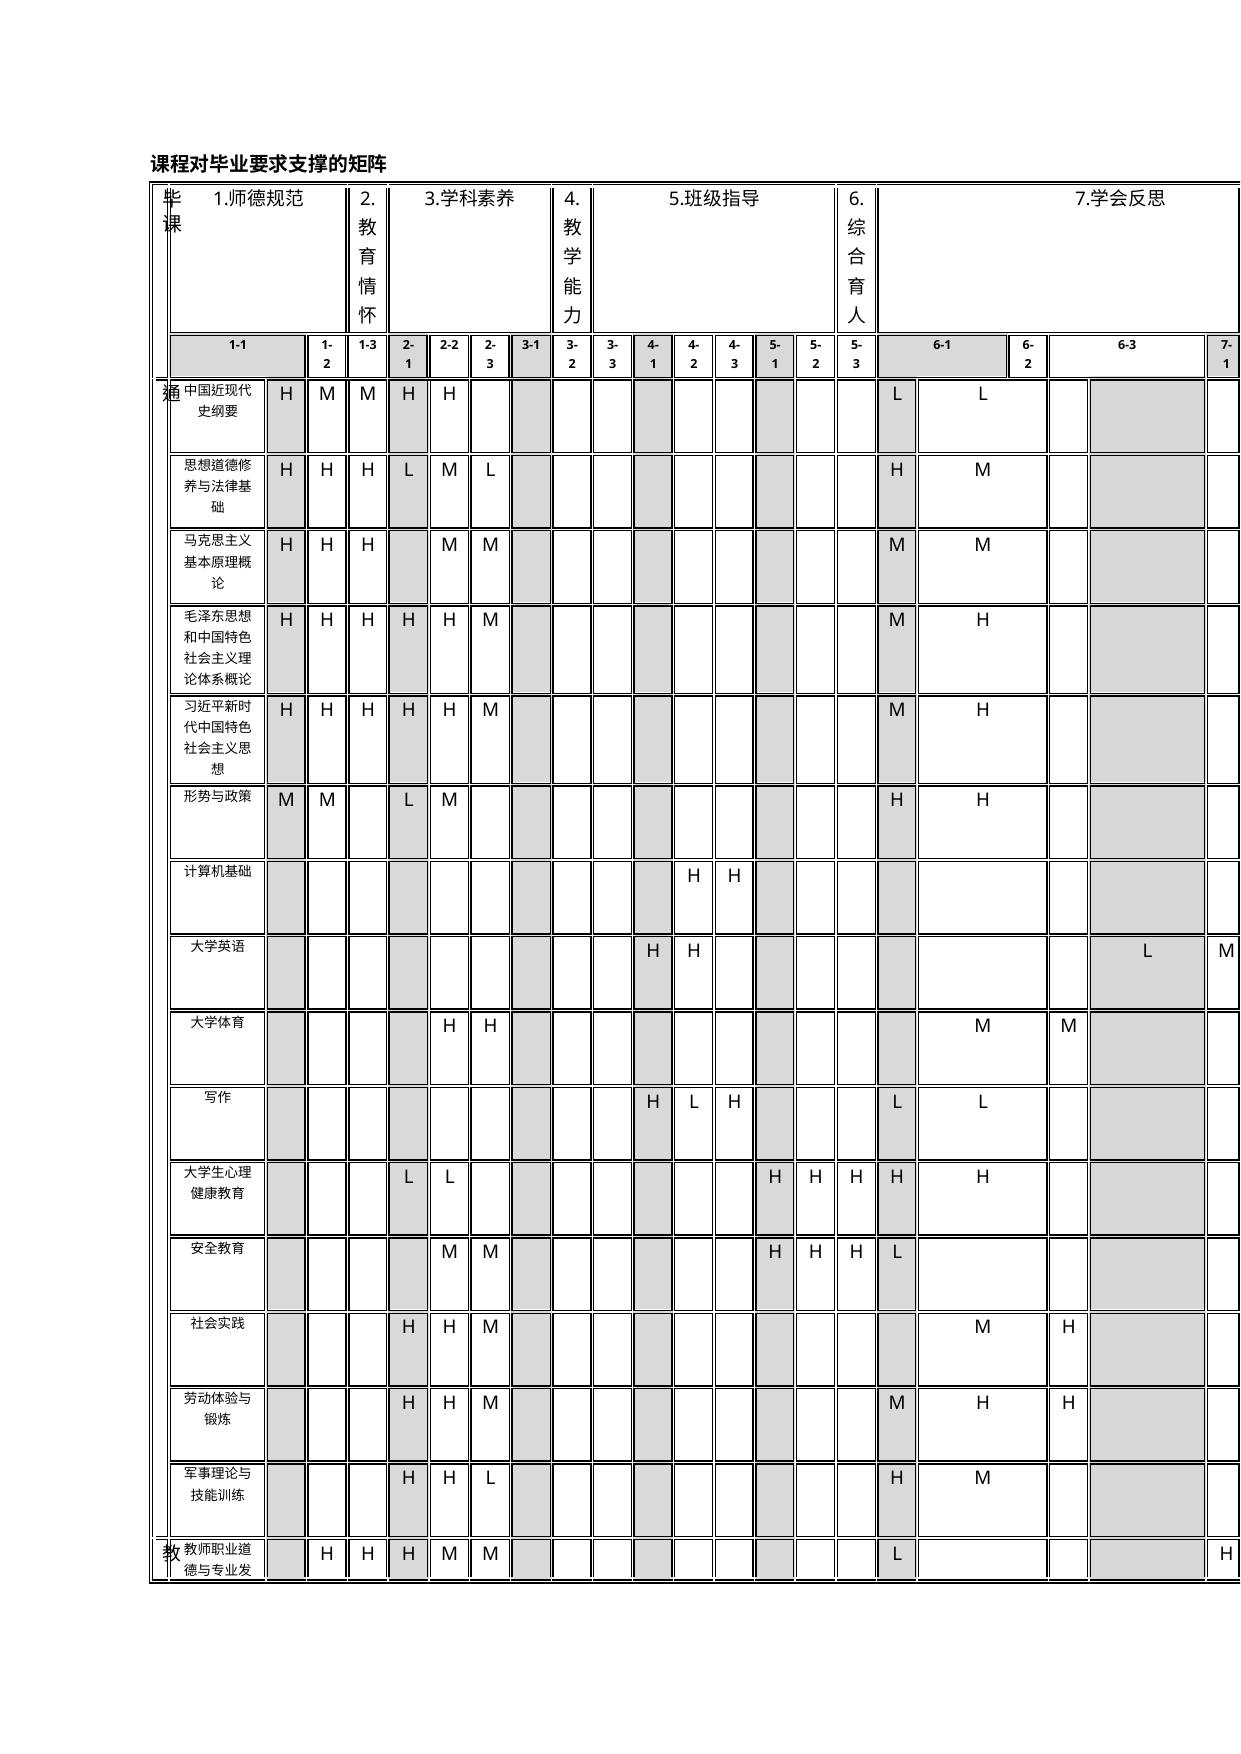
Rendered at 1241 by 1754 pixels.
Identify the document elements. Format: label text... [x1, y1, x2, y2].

table_cell H [716, 862, 752, 933]
table_cell [513, 1465, 550, 1536]
table_cell 大学英语 [171, 937, 264, 1008]
table_cell M [470, 1536, 511, 1579]
table_cell M [431, 787, 468, 858]
table_cell H [390, 697, 427, 782]
table_cell [1208, 787, 1238, 858]
table_cell [1208, 607, 1238, 692]
table_cell H [431, 1013, 468, 1084]
table_cell M [268, 787, 304, 858]
table_cell 4-1 [635, 336, 671, 376]
table_cell [554, 1239, 590, 1309]
table_cell [309, 1389, 345, 1460]
table_cell H [350, 456, 386, 527]
table_cell [797, 787, 834, 858]
table_cell [1208, 531, 1238, 602]
table_cell [1208, 1163, 1238, 1234]
table_cell 3-1 [513, 336, 550, 376]
table_cell [268, 1163, 304, 1234]
table_cell M [472, 1314, 509, 1385]
table_cell 社会实践 [171, 1314, 264, 1385]
table_cell [879, 937, 915, 1008]
table_cell [1208, 1465, 1238, 1536]
table_cell H [431, 1389, 468, 1460]
table_cell L [877, 1536, 917, 1579]
table_cell [716, 531, 752, 602]
table_cell [716, 1239, 752, 1309]
table_cell [716, 456, 752, 527]
table_cell H [388, 1536, 429, 1579]
table_cell L [390, 787, 427, 858]
table_cell 2-2 [431, 336, 468, 376]
table_cell H [635, 1088, 671, 1159]
table_cell [635, 1314, 671, 1385]
table_cell M [309, 787, 345, 858]
table_cell [472, 787, 509, 858]
table_cell M [879, 531, 915, 602]
table_cell [554, 1314, 590, 1385]
table_cell [1050, 1465, 1087, 1536]
table_cell H [431, 381, 468, 452]
table_cell [554, 531, 590, 602]
table_cell [797, 607, 834, 692]
table_header 4.教学能力 [552, 185, 592, 332]
table_cell [635, 381, 671, 452]
table_cell [513, 862, 550, 933]
table_cell M [879, 697, 915, 782]
table_cell [350, 1465, 386, 1536]
table_cell L [879, 1088, 915, 1159]
table_cell [635, 456, 671, 527]
table_cell [1091, 1013, 1204, 1084]
table_cell [675, 787, 712, 858]
table_cell H [879, 456, 915, 527]
table_cell M [879, 1389, 915, 1460]
table_cell M [919, 531, 1046, 602]
table_cell [1050, 937, 1087, 1008]
table_cell M [350, 381, 386, 452]
table_cell 1-3 [349, 336, 386, 376]
table_cell [675, 1163, 712, 1234]
table_cell [594, 1239, 631, 1309]
table_cell [1208, 1314, 1238, 1385]
table_cell [919, 937, 1046, 1008]
table_cell H [309, 456, 345, 527]
table_cell 劳动体验与锻炼 [171, 1389, 264, 1460]
table_cell 1-1 [171, 336, 304, 376]
table_cell [879, 862, 915, 933]
table_cell [431, 1088, 468, 1159]
table_cell H [268, 456, 304, 527]
table_cell [714, 1540, 754, 1579]
table_cell [594, 531, 631, 602]
table_cell 教师教育课程 [151, 1536, 169, 1579]
table_cell L [390, 1163, 427, 1234]
table_cell [431, 937, 468, 1008]
table_cell H [635, 937, 671, 1008]
table_cell [797, 1314, 834, 1385]
table_cell [797, 697, 834, 782]
table_cell M [472, 1389, 509, 1460]
table_cell H [268, 531, 304, 602]
table_cell [513, 697, 550, 782]
table_cell [554, 456, 590, 527]
table_cell H [268, 607, 304, 692]
table_cell L [472, 456, 509, 527]
table_cell [594, 1163, 631, 1234]
table_cell 7-1 [1208, 336, 1238, 376]
table_cell [838, 787, 875, 858]
table_cell 大学生心理健康教育 [171, 1163, 264, 1234]
table_cell [757, 1465, 793, 1536]
table_cell [797, 531, 834, 602]
table_cell L [879, 1239, 915, 1309]
table_cell L [919, 381, 1046, 452]
table_cell [675, 1239, 712, 1309]
text 课程对毕业要求支撑的矩阵 [150, 150, 1090, 177]
table_cell [675, 1465, 712, 1536]
table_cell H [838, 1163, 875, 1234]
table_cell H [919, 697, 1046, 782]
table_cell [554, 1389, 590, 1460]
table_cell [350, 787, 386, 858]
table_cell H [675, 937, 712, 1008]
table_cell [309, 1013, 345, 1084]
table_cell M [472, 607, 509, 692]
table_cell [1050, 697, 1087, 782]
table_cell [1091, 862, 1204, 933]
table_cell L [431, 1163, 468, 1234]
table_cell [757, 787, 793, 858]
table_cell [838, 531, 875, 602]
table_cell [635, 787, 671, 858]
table_cell [1208, 862, 1238, 933]
table_cell [836, 1536, 877, 1579]
table_cell L [390, 456, 427, 527]
table_cell [1208, 456, 1238, 527]
table_cell [309, 1239, 345, 1309]
table_cell [554, 1088, 590, 1159]
table_cell 4-2 [675, 336, 712, 376]
table_cell [594, 456, 631, 527]
table_cell [919, 1239, 1046, 1309]
table_cell 5-1 [757, 336, 793, 376]
table_cell [757, 531, 793, 602]
table_cell [594, 607, 631, 692]
table_cell [716, 787, 752, 858]
table_header 5.班级指导 [592, 183, 836, 332]
table_cell [635, 862, 671, 933]
table_cell H [879, 1465, 915, 1536]
table_cell H [472, 1013, 509, 1084]
table_cell [594, 381, 631, 452]
table_cell [838, 456, 875, 527]
table_cell L [879, 381, 915, 452]
table_cell [472, 1163, 509, 1234]
table_header 3.学科素养 [388, 183, 552, 332]
table_cell [757, 1314, 793, 1385]
table_cell [838, 1389, 875, 1460]
table_cell [1208, 1088, 1238, 1159]
table_cell [1091, 456, 1204, 527]
table_cell [350, 1163, 386, 1234]
table_cell [716, 381, 752, 452]
table_cell [513, 1239, 550, 1309]
table_cell H [350, 531, 386, 602]
table_cell 中国近现代史纲要 [171, 381, 264, 452]
table_cell [1091, 787, 1204, 858]
table_cell [716, 1013, 752, 1084]
table_cell [594, 862, 631, 933]
table_cell [1091, 1389, 1204, 1460]
table_cell [716, 607, 752, 692]
table_cell [755, 1536, 795, 1579]
table_cell [472, 381, 509, 452]
table_cell 形势与政策 [171, 787, 264, 858]
table_cell H [348, 1536, 388, 1579]
table_cell M [429, 1536, 470, 1579]
table_cell [757, 1013, 793, 1084]
table_cell [309, 1088, 345, 1159]
table_cell 6-3 [1050, 336, 1204, 376]
table_cell 5-3 [838, 336, 875, 376]
table_cell [1208, 381, 1238, 452]
table_cell [554, 787, 590, 858]
table_cell H [919, 607, 1046, 692]
table_cell [757, 697, 793, 782]
table_cell L [675, 1088, 712, 1159]
table_cell [513, 1088, 550, 1159]
table_cell [838, 1088, 875, 1159]
table_cell M [309, 381, 345, 452]
table_cell 2-3 [472, 336, 508, 376]
table_cell [390, 1013, 427, 1084]
table_cell [675, 1314, 712, 1385]
table_cell [390, 1239, 427, 1309]
table_cell [797, 456, 834, 527]
table_cell [268, 937, 304, 1008]
table_cell [917, 1540, 1048, 1579]
table_cell 3-2 [554, 336, 590, 376]
table_cell [513, 531, 550, 602]
table_cell [838, 862, 875, 933]
table_cell [513, 381, 550, 452]
table_cell [716, 937, 752, 1008]
table_cell 6-2 [1010, 336, 1046, 376]
table_cell H [350, 697, 386, 782]
table_cell H [390, 381, 427, 452]
table_cell [1050, 456, 1087, 527]
table_cell [1208, 1389, 1238, 1460]
table_cell [350, 1088, 386, 1159]
table_cell [513, 787, 550, 858]
table_cell [838, 1314, 875, 1385]
table_cell [268, 1389, 304, 1460]
table_cell [513, 1389, 550, 1460]
table_cell M [919, 1314, 1046, 1385]
table_cell [1091, 1239, 1204, 1309]
table_cell [675, 1013, 712, 1084]
table_cell [390, 1088, 427, 1159]
table_cell [1050, 1088, 1087, 1159]
table_cell H [309, 531, 345, 602]
table_cell H [757, 1239, 793, 1309]
table_cell [472, 1088, 509, 1159]
table_cell H [431, 697, 468, 782]
table_cell [635, 531, 671, 602]
table_cell 大学体育 [171, 1013, 264, 1084]
table_cell 写作 [171, 1088, 264, 1159]
table_cell [635, 1163, 671, 1234]
table_cell [309, 1314, 345, 1385]
table_cell [797, 381, 834, 452]
table_cell [716, 1465, 752, 1536]
table_cell H [309, 697, 345, 782]
table_cell [797, 1088, 834, 1159]
table_cell [268, 1088, 304, 1159]
table_cell H [797, 1163, 834, 1234]
table_cell [309, 862, 345, 933]
table_cell [554, 1465, 590, 1536]
table_header 6.综合育人 [836, 183, 877, 332]
table_cell [675, 697, 712, 782]
table_cell [757, 937, 793, 1008]
table_cell H [431, 1465, 468, 1536]
table_cell [838, 1465, 875, 1536]
table_cell L [919, 1088, 1046, 1159]
table_cell [716, 1389, 752, 1460]
table_cell H [268, 697, 304, 782]
table_cell 1-2 [309, 336, 345, 376]
table_cell 毛泽东思想和中国特色社会主义理论体系概论 [171, 607, 264, 692]
table_cell H [306, 1536, 347, 1579]
table_cell [1091, 1314, 1204, 1385]
table_cell [513, 607, 550, 692]
table_cell [554, 381, 590, 452]
table_cell M [1208, 937, 1238, 1008]
table_cell [1091, 1465, 1204, 1536]
table_cell M [431, 1239, 468, 1309]
table_cell [633, 1540, 673, 1579]
table_cell H [797, 1239, 834, 1309]
table_cell H [431, 1314, 468, 1385]
table_header 毕业要求 课程 [153, 183, 169, 376]
table_cell [554, 607, 590, 692]
table_cell M [1050, 1013, 1087, 1084]
table_cell H [390, 1314, 427, 1385]
table_cell [594, 1013, 631, 1084]
table_cell H [1050, 1389, 1087, 1460]
table_cell [635, 1389, 671, 1460]
table_cell [594, 1314, 631, 1385]
table_cell [1208, 1013, 1238, 1084]
table_cell [594, 937, 631, 1008]
table_cell H [1206, 1540, 1240, 1579]
table_cell M [472, 531, 509, 602]
table_cell [1091, 381, 1204, 452]
table_cell [1050, 1163, 1087, 1234]
table_cell [268, 862, 304, 933]
table_cell [919, 862, 1046, 933]
table_cell 4-3 [716, 336, 752, 376]
table_cell [1050, 862, 1087, 933]
table_cell [673, 1536, 714, 1579]
table_cell 教师职业道德与专业发展综合 [169, 1536, 266, 1579]
table_cell 思想道德修养与法律基础 [171, 456, 264, 527]
table_cell H [675, 862, 712, 933]
table_cell 计算机基础 [171, 862, 264, 933]
table_cell [838, 607, 875, 692]
table_cell [1091, 1088, 1204, 1159]
table_cell [309, 1163, 345, 1234]
table_cell 5-2 [797, 336, 834, 376]
table_cell M [919, 1013, 1046, 1084]
table_cell [511, 1536, 552, 1579]
table_cell H [919, 1163, 1046, 1234]
table_cell [879, 1314, 915, 1385]
table_cell H [1050, 1314, 1087, 1385]
table_cell [797, 1013, 834, 1084]
table_cell H [350, 607, 386, 692]
table_cell [1091, 1163, 1204, 1234]
table_cell L [472, 1465, 509, 1536]
table_cell H [390, 1389, 427, 1460]
table_cell [1091, 531, 1204, 602]
table_cell [757, 1389, 793, 1460]
table_cell [554, 697, 590, 782]
table_cell [592, 1536, 633, 1579]
table_cell 通识教育课程 [151, 376, 169, 1536]
table_cell M [431, 456, 468, 527]
table_cell H [268, 381, 304, 452]
table_cell [350, 1314, 386, 1385]
table_cell [594, 1088, 631, 1159]
table_header 1.师德规范 [169, 185, 347, 332]
table_cell [797, 1465, 834, 1536]
table_cell H [716, 1088, 752, 1159]
table_cell [675, 1389, 712, 1460]
table_cell [797, 1389, 834, 1460]
table_cell [675, 607, 712, 692]
table_cell [635, 1465, 671, 1536]
table_cell H [919, 787, 1046, 858]
table_cell 军事理论与技能训练 [171, 1465, 264, 1536]
table_cell [554, 1013, 590, 1084]
table_cell [838, 937, 875, 1008]
table_cell M [919, 1465, 1046, 1536]
table_cell [350, 1013, 386, 1084]
table_cell [1208, 1239, 1238, 1309]
table_cell [1048, 1536, 1089, 1579]
table_cell [554, 862, 590, 933]
table_cell [390, 862, 427, 933]
table_header 2.教育情怀 [348, 183, 388, 332]
table_cell [635, 697, 671, 782]
table_cell [513, 456, 550, 527]
table_cell [594, 1465, 631, 1536]
table_cell [268, 1465, 304, 1536]
table_cell [1050, 381, 1087, 452]
table_cell [635, 607, 671, 692]
table_cell [1091, 607, 1204, 692]
table_cell [838, 697, 875, 782]
table_cell H [431, 607, 468, 692]
table_cell [1050, 1239, 1087, 1309]
table_header 7.学会反思 [877, 185, 1240, 332]
table_cell H [838, 1239, 875, 1309]
table_cell M [431, 531, 468, 602]
table_cell H [879, 1163, 915, 1234]
table_cell [716, 1163, 752, 1234]
table_cell [879, 1013, 915, 1084]
table_cell [757, 862, 793, 933]
table_cell [635, 1013, 671, 1084]
table_cell [268, 1314, 304, 1385]
table_cell [716, 697, 752, 782]
table_cell [757, 1088, 793, 1159]
table_cell H [390, 607, 427, 692]
table_cell [757, 456, 793, 527]
table_cell 马克思主义基本原理概论 [171, 531, 264, 602]
table_cell H [879, 787, 915, 858]
table_cell [309, 1465, 345, 1536]
table_cell [757, 607, 793, 692]
table_cell 2-1 [390, 336, 426, 376]
table_cell [838, 1013, 875, 1084]
table_cell H [309, 607, 345, 692]
table_cell [350, 1239, 386, 1309]
table_cell [350, 937, 386, 1008]
table_cell [350, 862, 386, 933]
table_cell [1050, 787, 1087, 858]
table_cell M [472, 697, 509, 782]
table_cell [472, 937, 509, 1008]
table_cell [266, 1540, 306, 1579]
table_cell H [757, 1163, 793, 1234]
table_cell [309, 937, 345, 1008]
table_cell [675, 531, 712, 602]
table_cell [675, 456, 712, 527]
table_cell 安全教育 [171, 1239, 264, 1309]
table_cell [716, 1314, 752, 1385]
table_cell 习近平新时代中国特色社会主义思想 [171, 697, 264, 782]
table_cell M [919, 456, 1046, 527]
table_cell [797, 862, 834, 933]
table_cell [594, 1389, 631, 1460]
table_cell [1089, 1536, 1206, 1579]
table_cell [268, 1239, 304, 1309]
table_cell 6-1 [879, 336, 1006, 376]
table_cell [1050, 531, 1087, 602]
table_cell [1091, 697, 1204, 782]
table_cell [594, 697, 631, 782]
table_cell 3-3 [594, 336, 631, 376]
table_cell [838, 381, 875, 452]
table_cell M [472, 1239, 509, 1309]
table_cell [635, 1239, 671, 1309]
table_cell [268, 1013, 304, 1084]
table_cell [552, 1540, 592, 1579]
table_cell [513, 1013, 550, 1084]
table_cell [472, 862, 509, 933]
table_cell L [1091, 937, 1204, 1008]
table_cell [675, 381, 712, 452]
table_cell [757, 381, 793, 452]
table_cell [513, 1163, 550, 1234]
table_cell [1208, 697, 1238, 782]
table_cell [513, 937, 550, 1008]
table_cell [513, 1314, 550, 1385]
table_cell [554, 937, 590, 1008]
table_cell [554, 1163, 590, 1234]
table_cell [797, 937, 834, 1008]
table_cell [1050, 607, 1087, 692]
table_cell [795, 1536, 836, 1579]
table_cell [390, 531, 427, 602]
table_cell [431, 862, 468, 933]
table_cell H [919, 1389, 1046, 1460]
table_cell H [390, 1465, 427, 1536]
table_cell [390, 937, 427, 1008]
table_cell [350, 1389, 386, 1460]
table_cell M [879, 607, 915, 692]
table_cell [594, 787, 631, 858]
